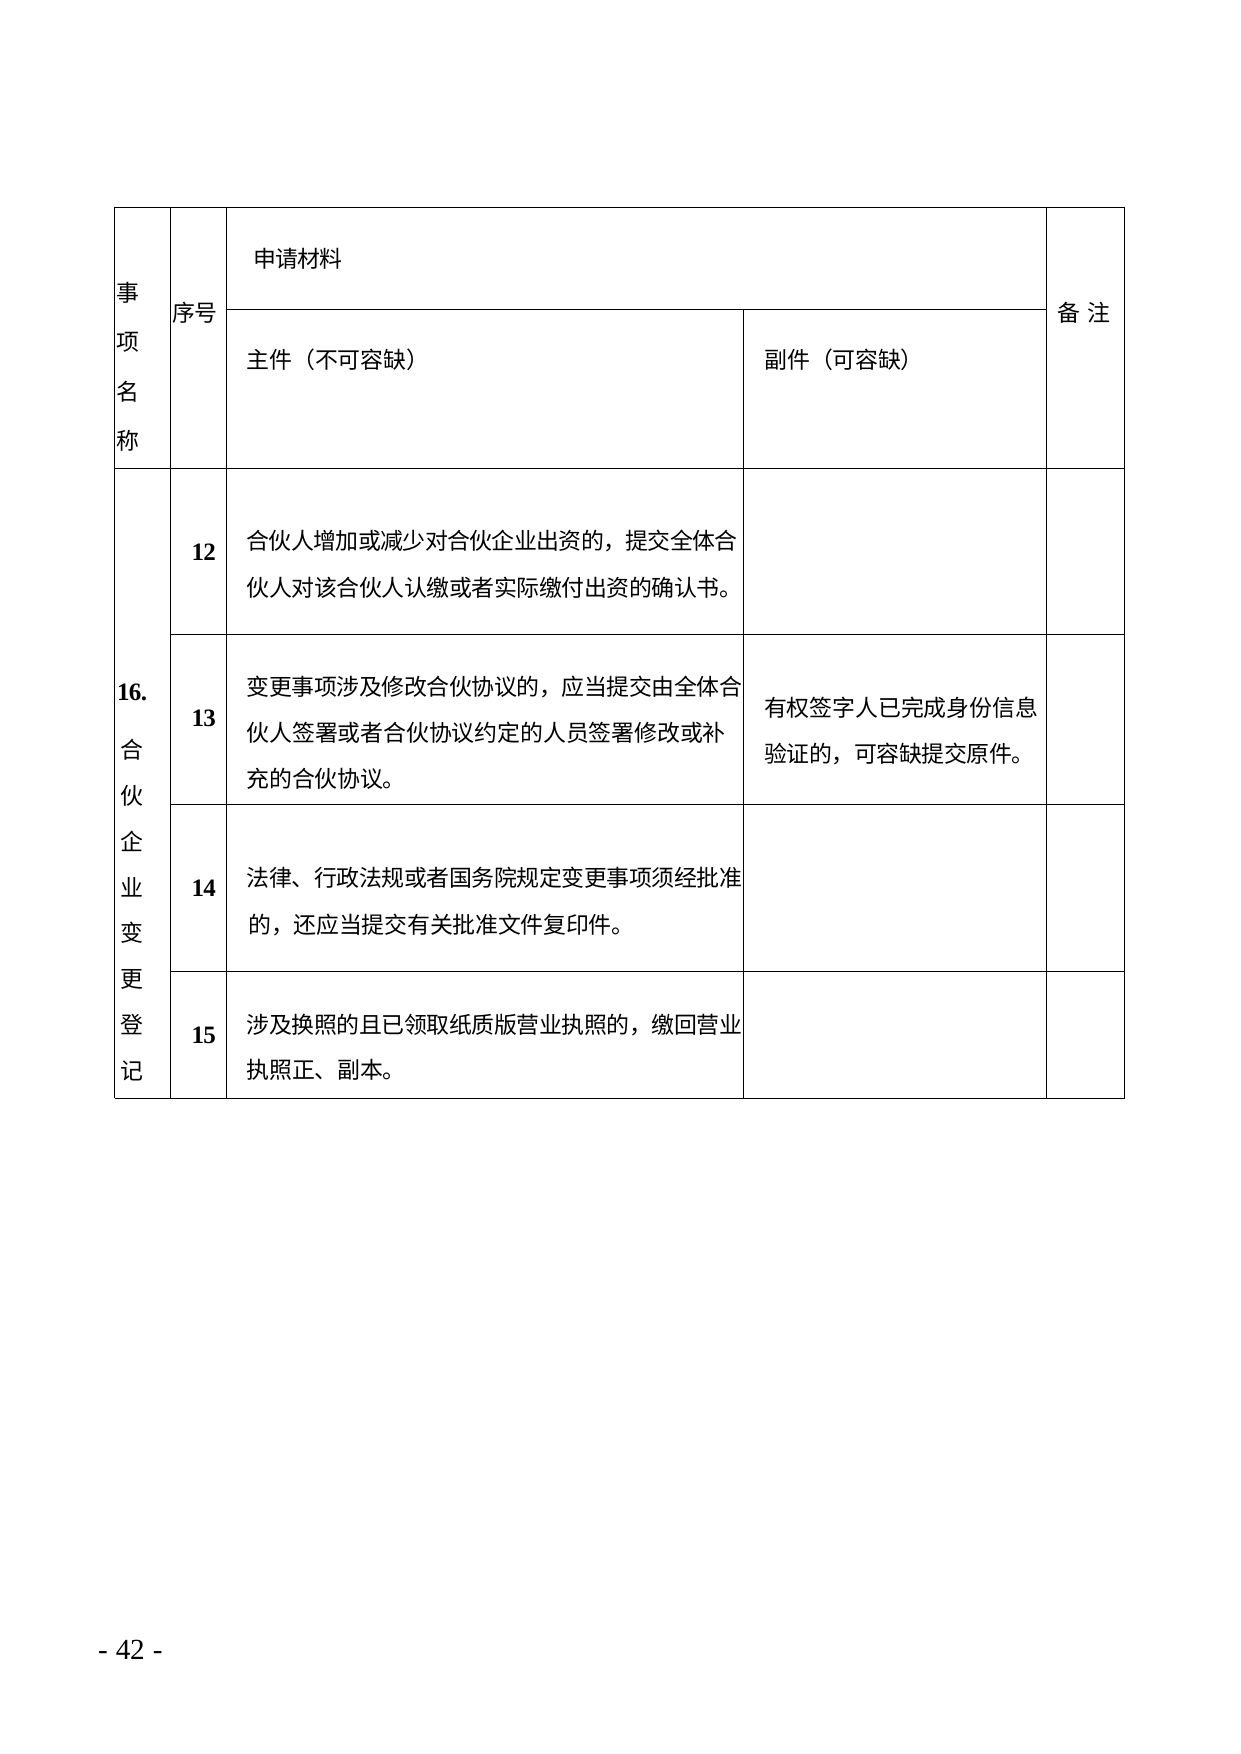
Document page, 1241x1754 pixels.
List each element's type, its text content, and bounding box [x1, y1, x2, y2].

table_cell 13 [171, 635, 226, 804]
table_cell [744, 469, 1046, 634]
table_cell 15 [171, 972, 226, 1098]
table_cell 主件（不可容缺） [227, 310, 743, 468]
table_cell 法律、行政法规或者国务院规定变更事项须经批准 的，还应当提交有关批准文件复印件。 [227, 805, 743, 971]
table_cell 副件（可容缺） [744, 310, 1046, 468]
table_cell [1047, 972, 1124, 1098]
table_cell 12 [171, 469, 226, 634]
table_cell 14 [171, 805, 226, 971]
table_cell [744, 972, 1046, 1098]
table_cell 涉及换照的且已领取纸质版营业执照的，缴回营业 执照正、副本。 [227, 972, 743, 1098]
table_cell [744, 805, 1046, 971]
table_cell 合伙人增加或减少对合伙企业出资的，提交全体合 伙人对该合伙人认缴或者实际缴付出资的确认书。 [227, 469, 743, 634]
table_cell 16. 合伙 企业 变更 登记 [115, 469, 170, 1098]
table_header 申请材料 [227, 208, 1046, 309]
table_header 事项 名称 [115, 208, 170, 468]
table_header 序号 [171, 208, 226, 468]
table_cell 有权签字人已完成身份信息 验证的，可容缺提交原件。 [744, 635, 1046, 804]
table_cell [1047, 469, 1124, 634]
table_cell 变更事项涉及修改合伙协议的，应当提交由全体合 伙人签署或者合伙协议约定的人员签署修改或补 充的合伙协议。 [227, 635, 743, 804]
table_cell [1047, 635, 1124, 804]
table_cell [1047, 805, 1124, 971]
table_header 备 注 [1047, 208, 1124, 468]
